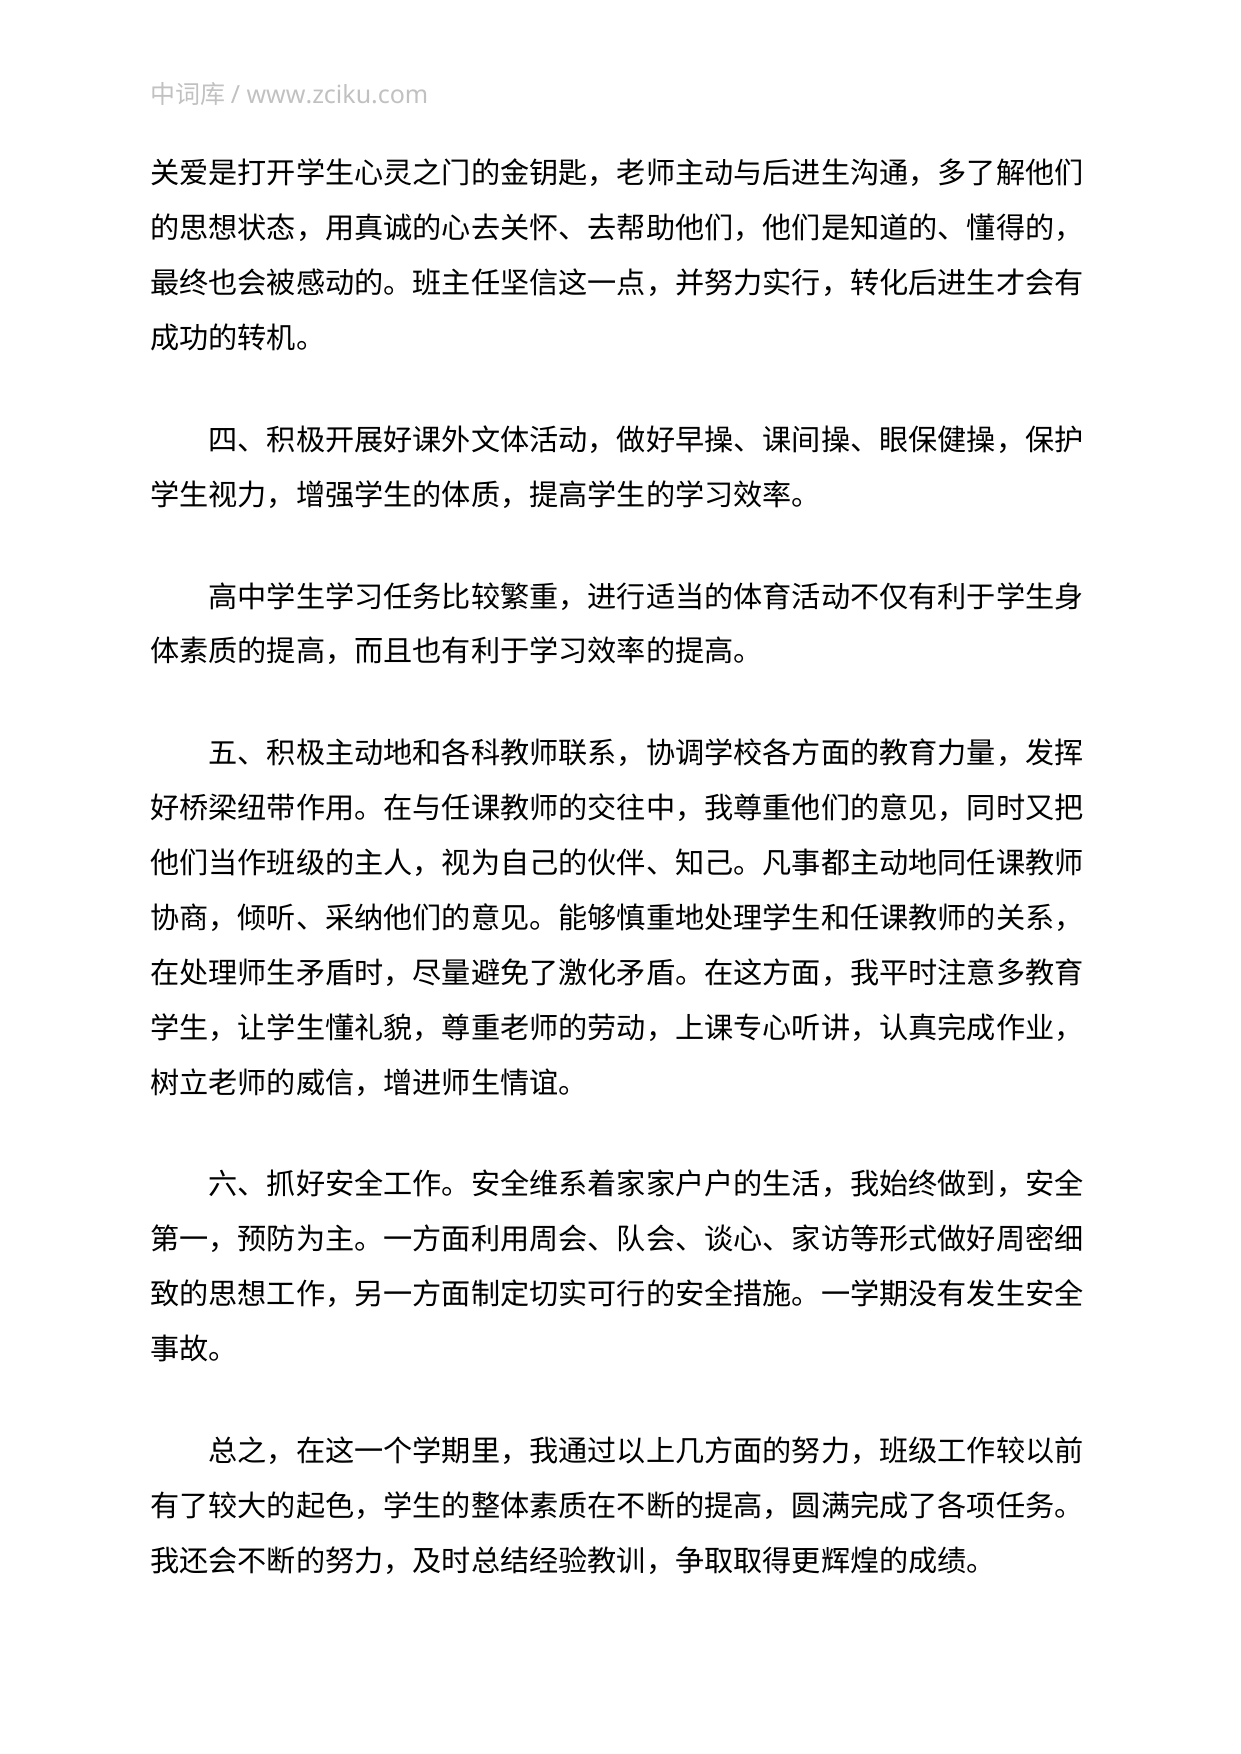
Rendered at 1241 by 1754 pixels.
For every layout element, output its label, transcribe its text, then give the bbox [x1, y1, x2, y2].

text 总之，在这一个学期里，我通过以上几方面的努力，班级工作较以前有了较大的起色，学生的整体素质在不断的提高，圆满完成了各项任务。我还会不断的努力，及时总结经验教训，争取取得更辉煌的成绩。 [150, 1427, 1090, 1579]
text 高中学生学习任务比较繁重，进行适当的体育活动不仅有利于学生身体素质的提高，而且也有利于学习效率的提高。 [150, 573, 1090, 670]
text 五、积极主动地和各科教师联系，协调学校各方面的教育力量，发挥好桥梁纽带作用。在与任课教师的交往中，我尊重他们的意见，同时又把他们当作班级的主人，视为自己的伙伴、知己。凡事都主动地同任课教师协商，倾听、采纳他们的意见。能够慎重地处理学生和任课教师的关系，在处理师生矛盾时，尽量避免了激化矛盾。在这方面，我平时注意多教育学生，让学生懂礼貌，尊重老师的劳动，上课专心听讲，认真完成作业，树立老师的威信，增进师生情谊。 [150, 730, 1090, 1101]
text 四、积极开展好课外文体活动，做好早操、课间操、眼保健操，保护学生视力，增强学生的体质，提高学生的学习效率。 [150, 416, 1090, 514]
text 六、抓好安全工作。安全维系着家家户户的生活，我始终做到，安全第一，预防为主。一方面利用周会、队会、谈心、家访等形式做好周密细致的思想工作，另一方面制定切实可行的安全措施。一学期没有发生安全事故。 [150, 1161, 1090, 1368]
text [150, 150, 1090, 357]
